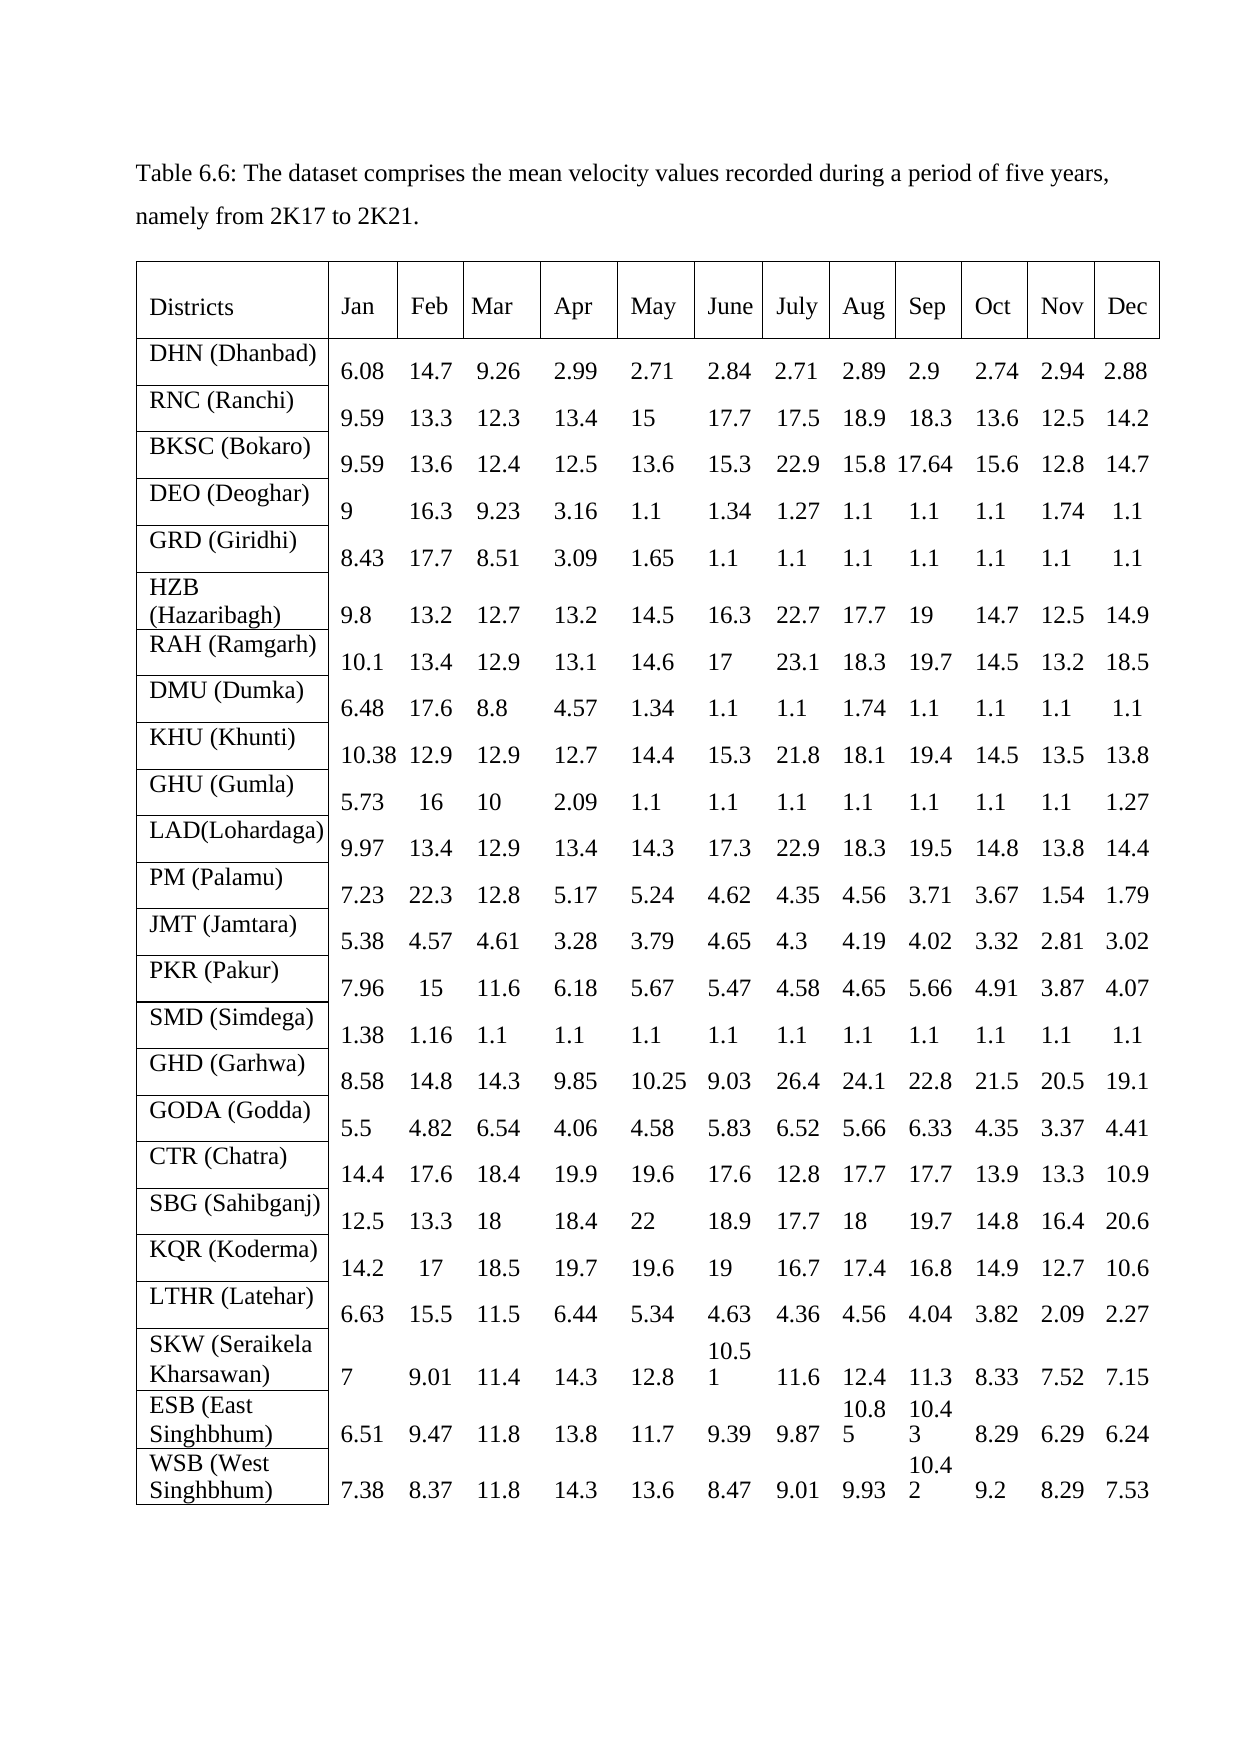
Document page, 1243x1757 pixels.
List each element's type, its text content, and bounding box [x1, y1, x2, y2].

table_cell 19.7 [896, 1188, 962, 1234]
table_cell 18.3 [829, 629, 896, 675]
table_cell 16 [398, 769, 464, 815]
table_cell 10.38 [329, 722, 398, 768]
table_cell 14.4 [617, 722, 694, 768]
table_cell 3.16 [540, 478, 617, 525]
table_cell 3.32 [962, 908, 1028, 955]
table_cell 4.57 [398, 908, 464, 955]
table_cell 18 [829, 1188, 896, 1234]
table_cell 3.71 [896, 862, 962, 908]
table_cell 1.1 [829, 525, 896, 572]
table_cell 19 [896, 572, 962, 629]
table_cell GRD (Giridhi) [137, 526, 328, 572]
table_cell 13.6 [962, 385, 1028, 431]
table_cell 1.1 [1094, 675, 1159, 722]
table_cell 1.34 [695, 478, 763, 525]
table_header Districts [137, 262, 328, 338]
table_header July [763, 262, 829, 338]
table_cell 4.36 [763, 1281, 829, 1328]
table_cell KHU (Khunti) [137, 723, 328, 768]
table_cell 14.5 [962, 722, 1028, 768]
table_cell 13.2 [1028, 629, 1094, 675]
table_cell 14.3 [540, 1328, 617, 1390]
table_cell 3.02 [1094, 908, 1159, 955]
table_cell BKSC (Bokaro) [137, 432, 328, 478]
table_cell 6.44 [540, 1281, 617, 1328]
table_cell 19.9 [540, 1141, 617, 1188]
table_cell 5.66 [829, 1095, 896, 1141]
table_cell 11.5 [464, 1281, 540, 1328]
table_cell 15.3 [695, 431, 763, 478]
table_cell 17.7 [398, 525, 464, 572]
table_cell 2.89 [829, 339, 896, 385]
table_cell 4.62 [695, 862, 763, 908]
table_cell 1.1 [763, 525, 829, 572]
table_cell 4.91 [962, 955, 1028, 1001]
table_cell 1.27 [763, 478, 829, 525]
table_cell PKR (Pakur) [137, 956, 328, 1001]
table_cell 18.1 [829, 722, 896, 768]
table_cell 2.81 [1028, 908, 1094, 955]
table_cell 3.09 [540, 525, 617, 572]
table_cell 5.38 [329, 908, 398, 955]
table_cell 11.6 [763, 1328, 829, 1390]
table_cell 22.9 [763, 815, 829, 862]
table_cell 1.1 [763, 1001, 829, 1048]
table_cell 4.35 [962, 1095, 1028, 1141]
table_cell 13.2 [398, 572, 464, 629]
table_cell 18.9 [829, 385, 896, 431]
table_cell 4.61 [464, 908, 540, 955]
table_cell 5.83 [695, 1095, 763, 1141]
table_cell 1.1 [829, 478, 896, 525]
table_cell 12.9 [464, 629, 540, 675]
table_cell 4.06 [540, 1095, 617, 1141]
table_cell 6.33 [896, 1095, 962, 1141]
table_cell 13.3 [398, 1188, 464, 1234]
table_cell 1.1 [695, 675, 763, 722]
table_cell 5.73 [329, 769, 398, 815]
table_cell 12.3 [464, 385, 540, 431]
table_cell 5.17 [540, 862, 617, 908]
table_cell 2.09 [1028, 1281, 1094, 1328]
table_cell 2.71 [617, 339, 694, 385]
table_cell 1.38 [329, 1001, 398, 1048]
table_cell 18.3 [896, 385, 962, 431]
table_cell 9.85 [540, 1048, 617, 1095]
table_cell 19.7 [540, 1234, 617, 1281]
table_cell 18.5 [464, 1234, 540, 1281]
table_cell 13.9 [962, 1141, 1028, 1188]
table_cell 22.7 [763, 572, 829, 629]
table_cell 5.47 [695, 955, 763, 1001]
table_cell 1.1 [829, 1001, 896, 1048]
table_cell 1.1 [962, 525, 1028, 572]
table_cell 12.9 [464, 815, 540, 862]
table_cell 15.5 [398, 1281, 464, 1328]
table_cell 5.67 [617, 955, 694, 1001]
table_cell 16.8 [896, 1234, 962, 1281]
table_cell 22.3 [398, 862, 464, 908]
table_cell 13.3 [398, 385, 464, 431]
table_cell 1.1 [540, 1001, 617, 1048]
table_cell 7.15 [1094, 1328, 1159, 1390]
table_cell 4.04 [896, 1281, 962, 1328]
table_cell 9.23 [464, 478, 540, 525]
table_cell 16.3 [398, 478, 464, 525]
table_cell 1.1 [1028, 769, 1094, 815]
table_cell 2.94 [1028, 339, 1094, 385]
table_cell 9.2 [962, 1448, 1028, 1504]
table_cell PM (Palamu) [137, 863, 328, 908]
table_cell 8.8 [464, 675, 540, 722]
table_cell 14.2 [1094, 385, 1159, 431]
table_cell 4.65 [695, 908, 763, 955]
table_cell 14.8 [962, 815, 1028, 862]
table_cell 2.27 [1094, 1281, 1159, 1328]
table_cell 19 [695, 1234, 763, 1281]
table_cell 16.3 [695, 572, 763, 629]
table_cell 1.1 [962, 1001, 1028, 1048]
table_cell 13.4 [540, 815, 617, 862]
table_cell 18.5 [1094, 629, 1159, 675]
table_cell 1.1 [962, 478, 1028, 525]
table_cell 2.88 [1094, 339, 1159, 385]
table_header Nov [1028, 262, 1094, 338]
table_cell 4.02 [896, 908, 962, 955]
table_cell 6.54 [464, 1095, 540, 1141]
table_header June [695, 262, 762, 338]
table_header Oct [962, 262, 1027, 338]
table_cell 4.35 [763, 862, 829, 908]
table_cell 8.43 [329, 525, 398, 572]
table_cell 9.59 [329, 431, 398, 478]
table_cell LTHR (Latehar) [137, 1282, 328, 1328]
table_cell DHN (Dhanbad) [137, 339, 328, 385]
table_cell 14.8 [962, 1188, 1028, 1234]
table_cell 9.87 [763, 1390, 829, 1448]
table_cell 14.7 [1094, 431, 1159, 478]
table_cell 3.28 [540, 908, 617, 955]
table_cell 1.1 [896, 478, 962, 525]
table_cell 17.64 [896, 431, 962, 478]
table_cell 14.6 [617, 629, 694, 675]
table_cell 14.5 [617, 572, 694, 629]
table_cell 7.38 [329, 1448, 398, 1504]
table_cell 4.41 [1094, 1095, 1159, 1141]
table_cell 1.1 [896, 769, 962, 815]
table_cell 1.1 [1028, 1001, 1094, 1048]
table_cell 26.4 [763, 1048, 829, 1095]
table_cell 3.87 [1028, 955, 1094, 1001]
table_cell 14.3 [617, 815, 694, 862]
table_cell 17.6 [695, 1141, 763, 1188]
table_cell 10.42 [896, 1448, 962, 1504]
table_cell 17.3 [695, 815, 763, 862]
table_cell 9.47 [398, 1390, 464, 1448]
table_cell SMD (Simdega) [137, 1003, 328, 1048]
table_cell 15 [617, 385, 694, 431]
table_cell 13.1 [540, 629, 617, 675]
table_cell 5.24 [617, 862, 694, 908]
table_cell RAH (Ramgarh) [137, 630, 328, 675]
table_cell 11.8 [464, 1390, 540, 1448]
table_cell 1.1 [896, 675, 962, 722]
table_cell 1.1 [763, 769, 829, 815]
table_cell 4.56 [829, 1281, 896, 1328]
table_cell 12.8 [763, 1141, 829, 1188]
table_cell 1.65 [617, 525, 694, 572]
table_cell 8.29 [1028, 1448, 1094, 1504]
table_cell 9.93 [829, 1448, 896, 1504]
table_cell 3.82 [962, 1281, 1028, 1328]
table_cell 12.5 [329, 1188, 398, 1234]
table_cell 20.5 [1028, 1048, 1094, 1095]
table_cell 9.26 [464, 339, 540, 385]
table_cell 14.4 [329, 1141, 398, 1188]
table_header Aug [830, 262, 895, 338]
table_cell 2.71 [763, 339, 829, 385]
table_cell 8.58 [329, 1048, 398, 1095]
table_cell 4.58 [617, 1095, 694, 1141]
table_cell 17.4 [829, 1234, 896, 1281]
table_cell 5.5 [329, 1095, 398, 1141]
table_cell 12.7 [540, 722, 617, 768]
table_cell 12.8 [1028, 431, 1094, 478]
table_cell 13.4 [398, 815, 464, 862]
table_cell 12.4 [829, 1328, 896, 1390]
table_cell 10.9 [1094, 1141, 1159, 1188]
table_cell 18.4 [540, 1188, 617, 1234]
table_cell 12.7 [1028, 1234, 1094, 1281]
table_cell 11.7 [617, 1390, 694, 1448]
table_cell 7.23 [329, 862, 398, 908]
table_cell 2.9 [896, 339, 962, 385]
table_cell 18.4 [464, 1141, 540, 1188]
table_cell GHD (Garhwa) [137, 1049, 328, 1095]
table_cell 19.6 [617, 1234, 694, 1281]
table_cell 17.6 [398, 675, 464, 722]
table_cell 19.4 [896, 722, 962, 768]
table_cell 12.9 [398, 722, 464, 768]
table_cell 14.9 [962, 1234, 1028, 1281]
table_cell 22 [617, 1188, 694, 1234]
table_cell 1.1 [1094, 525, 1159, 572]
table_cell 13.4 [398, 629, 464, 675]
table_cell 24.1 [829, 1048, 896, 1095]
table_cell SBG (Sahibganj) [137, 1189, 328, 1234]
table_cell 2.74 [962, 339, 1028, 385]
table_cell 13.8 [1028, 815, 1094, 862]
table_cell 1.27 [1094, 769, 1159, 815]
table_cell 9.8 [329, 572, 398, 629]
table_cell 18.3 [829, 815, 896, 862]
table_cell 4.3 [763, 908, 829, 955]
table_cell 21.5 [962, 1048, 1028, 1095]
table_header Mar [464, 262, 540, 338]
table_cell 16.4 [1028, 1188, 1094, 1234]
table_cell LAD(Lohardaga) [137, 816, 328, 862]
table_cell 4.57 [540, 675, 617, 722]
table_cell 17 [695, 629, 763, 675]
table_cell SKW (Seraikela Kharsawan) [137, 1329, 328, 1390]
table_cell 5.34 [617, 1281, 694, 1328]
table_cell 10 [464, 769, 540, 815]
table_cell 7.53 [1094, 1448, 1159, 1504]
table_cell HZB (Hazaribagh) [137, 573, 328, 629]
table_cell 6.52 [763, 1095, 829, 1141]
table_cell 17.7 [829, 572, 896, 629]
table_cell 13.8 [1094, 722, 1159, 768]
table_cell 17.7 [896, 1141, 962, 1188]
table_cell 6.51 [329, 1390, 398, 1448]
table_cell 17.6 [398, 1141, 464, 1188]
table_cell 14.8 [398, 1048, 464, 1095]
table_cell 9 [329, 478, 398, 525]
table_cell 14.3 [464, 1048, 540, 1095]
table_cell 13.6 [617, 1448, 694, 1504]
table_cell 8.37 [398, 1448, 464, 1504]
table_header Jan [329, 262, 397, 338]
table_cell 12.7 [464, 572, 540, 629]
table_cell 17.5 [763, 385, 829, 431]
table_cell 4.65 [829, 955, 896, 1001]
table_cell ESB (East Singhbhum) [137, 1391, 328, 1448]
table_cell 9.01 [398, 1328, 464, 1390]
table_cell 14.7 [962, 572, 1028, 629]
table_cell GODA (Godda) [137, 1096, 328, 1141]
table_cell 1.1 [464, 1001, 540, 1048]
table_cell 2.84 [695, 339, 763, 385]
table_cell 8.51 [464, 525, 540, 572]
table_cell 12.5 [540, 431, 617, 478]
table_cell 21.8 [763, 722, 829, 768]
table_cell 9.01 [763, 1448, 829, 1504]
table_cell 1.1 [1028, 525, 1094, 572]
table_cell KQR (Koderma) [137, 1235, 328, 1281]
table_cell 17.7 [695, 385, 763, 431]
table_cell 13.5 [1028, 722, 1094, 768]
table_cell 8.33 [962, 1328, 1028, 1390]
table_cell 1.74 [1028, 478, 1094, 525]
table_cell 3.79 [617, 908, 694, 955]
table_cell 17.7 [763, 1188, 829, 1234]
table_cell 4.58 [763, 955, 829, 1001]
table_cell RNC (Ranchi) [137, 386, 328, 431]
table_cell 14.2 [329, 1234, 398, 1281]
table_cell 13.2 [540, 572, 617, 629]
table_cell 17 [398, 1234, 464, 1281]
table_cell 13.6 [617, 431, 694, 478]
table_cell 4.19 [829, 908, 896, 955]
table_cell 9.97 [329, 815, 398, 862]
table_cell 9.39 [695, 1390, 763, 1448]
table_cell 1.1 [695, 525, 763, 572]
table_cell 9.59 [329, 385, 398, 431]
table_cell 12.8 [617, 1328, 694, 1390]
table_cell 1.1 [617, 769, 694, 815]
table_cell 2.09 [540, 769, 617, 815]
table_cell 11.6 [464, 955, 540, 1001]
table_cell 12.5 [1028, 572, 1094, 629]
table_cell 12.5 [1028, 385, 1094, 431]
table_cell 4.56 [829, 862, 896, 908]
table_cell 20.6 [1094, 1188, 1159, 1234]
table_cell 13.4 [540, 385, 617, 431]
table_cell 6.18 [540, 955, 617, 1001]
table_cell 15.3 [695, 722, 763, 768]
table_cell 1.1 [617, 478, 694, 525]
table_cell 9.03 [695, 1048, 763, 1095]
table_cell 19.5 [896, 815, 962, 862]
table_cell 23.1 [763, 629, 829, 675]
table_cell 13.8 [540, 1390, 617, 1448]
table_cell 1.74 [829, 675, 896, 722]
table_cell 19.6 [617, 1141, 694, 1188]
table_cell 11.8 [464, 1448, 540, 1504]
table_cell 5.66 [896, 955, 962, 1001]
table_cell 1.16 [398, 1001, 464, 1048]
table_cell 18.9 [695, 1188, 763, 1234]
table_cell 19.7 [896, 629, 962, 675]
table_cell 13.6 [398, 431, 464, 478]
table_cell JMT (Jamtara) [137, 909, 328, 955]
table_cell 7.52 [1028, 1328, 1094, 1390]
table_cell 10.6 [1094, 1234, 1159, 1281]
table_cell 11.4 [464, 1328, 540, 1390]
table_cell 4.82 [398, 1095, 464, 1141]
table_cell GHU (Gumla) [137, 770, 328, 815]
table_cell 3.67 [962, 862, 1028, 908]
table_cell 14.9 [1094, 572, 1159, 629]
table_cell 15 [398, 955, 464, 1001]
table_cell 13.3 [1028, 1141, 1094, 1188]
table_cell 1.1 [1028, 675, 1094, 722]
table_cell 1.1 [695, 769, 763, 815]
table_cell 1.1 [962, 769, 1028, 815]
table_cell 22.9 [763, 431, 829, 478]
table_cell 10.43 [896, 1390, 962, 1448]
table_cell 3.37 [1028, 1095, 1094, 1141]
table_cell 1.1 [1094, 478, 1159, 525]
table_cell CTR (Chatra) [137, 1142, 328, 1188]
table_cell 1.1 [763, 675, 829, 722]
table_cell 12.4 [464, 431, 540, 478]
table_cell 12.8 [464, 862, 540, 908]
table_cell DEO (Deoghar) [137, 479, 328, 525]
table_cell 18 [464, 1188, 540, 1234]
table_cell 12.9 [464, 722, 540, 768]
table_cell 14.7 [398, 339, 464, 385]
table_header Feb [398, 262, 463, 338]
table_cell 4.07 [1094, 955, 1159, 1001]
table_cell 14.3 [540, 1448, 617, 1504]
table_cell 1.1 [829, 769, 896, 815]
table_cell 15.8 [829, 431, 896, 478]
table_cell 7 [329, 1328, 398, 1390]
table_cell 2.99 [540, 339, 617, 385]
table_header Dec [1095, 262, 1159, 338]
text Table 6.6: The dataset comprises the mean velocity values recorded during a period of five years, namely from 2K17 to 2K21. [135, 158, 1139, 230]
table_cell DMU (Dumka) [137, 676, 328, 722]
table_cell 6.48 [329, 675, 398, 722]
table_cell 6.29 [1028, 1390, 1094, 1448]
table_cell 10.85 [829, 1390, 896, 1448]
table_cell 19.1 [1094, 1048, 1159, 1095]
table_cell 8.29 [962, 1390, 1028, 1448]
table_cell 4.63 [695, 1281, 763, 1328]
table_cell 1.1 [962, 675, 1028, 722]
table_header Apr [541, 262, 617, 338]
table_cell WSB (West Singhbhum) [137, 1449, 328, 1504]
table_cell 1.1 [695, 1001, 763, 1048]
table_cell 7.96 [329, 955, 398, 1001]
table_cell 14.4 [1094, 815, 1159, 862]
table_cell 11.3 [896, 1328, 962, 1390]
table_cell 8.47 [695, 1448, 763, 1504]
table_cell 10.25 [617, 1048, 694, 1095]
table_cell 1.1 [896, 1001, 962, 1048]
table_cell 1.1 [1094, 1001, 1159, 1048]
table_cell 10.1 [329, 629, 398, 675]
table_cell 1.1 [896, 525, 962, 572]
table_header May [618, 262, 694, 338]
table_cell 6.08 [329, 339, 398, 385]
table_cell 6.24 [1094, 1390, 1159, 1448]
table_cell 15.6 [962, 431, 1028, 478]
table_cell 6.63 [329, 1281, 398, 1328]
table_cell 17.7 [829, 1141, 896, 1188]
table_cell 1.54 [1028, 862, 1094, 908]
table_cell 1.34 [617, 675, 694, 722]
table_cell 22.8 [896, 1048, 962, 1095]
table_cell 14.5 [962, 629, 1028, 675]
table_cell 10.51 [695, 1328, 763, 1390]
table_cell 1.1 [617, 1001, 694, 1048]
table_cell 1.79 [1094, 862, 1159, 908]
table_cell 16.7 [763, 1234, 829, 1281]
table_header Sep [896, 262, 961, 338]
